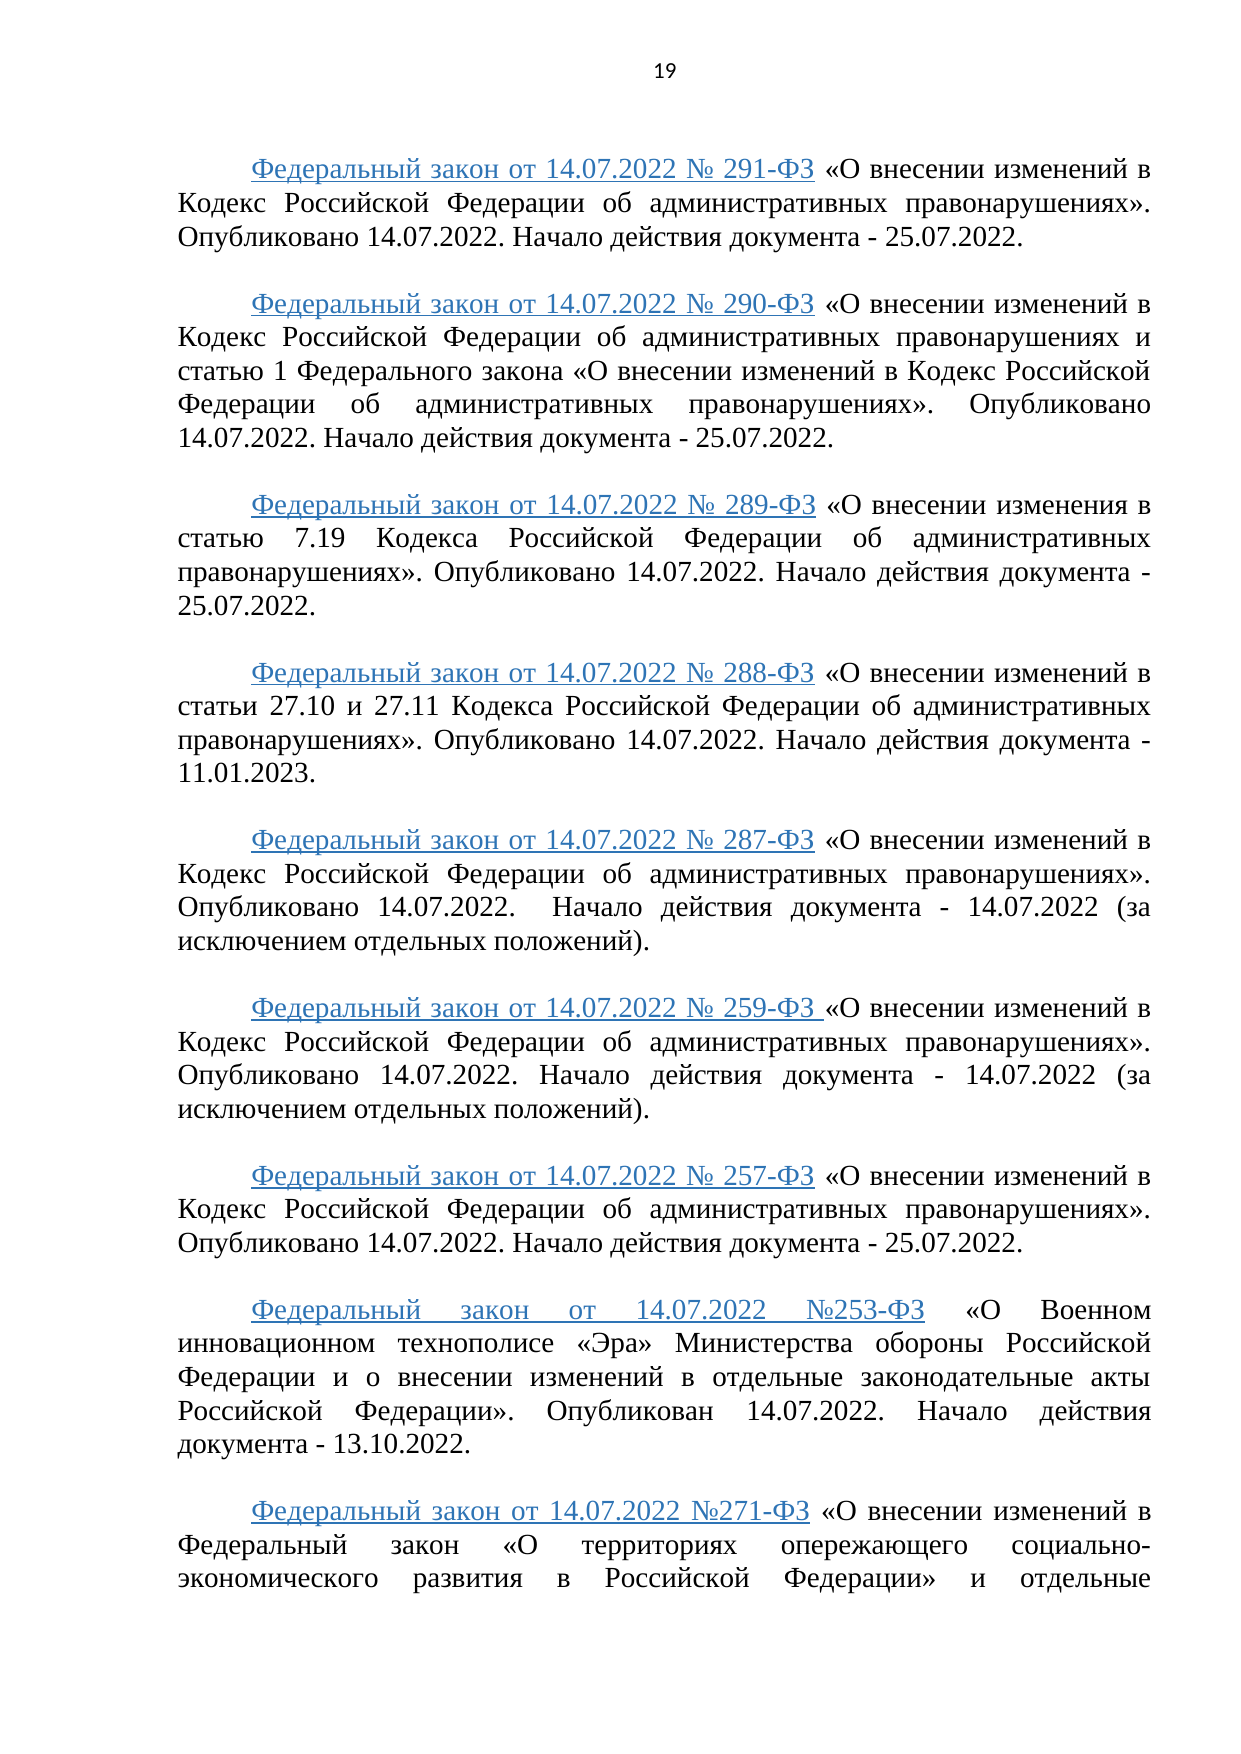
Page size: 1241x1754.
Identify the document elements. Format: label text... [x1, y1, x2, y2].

text Федеральный закон от 14.07.2022 № 287-ФЗ «О внесении изменений в Кодекс Российской Федерации об административных правонарушениях». Опубликовано 14.07.2022. Начало действия документа - 14.07.2022 (за исключением отдельных положений). [177, 822, 1152, 957]
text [177, 1493, 1152, 1594]
text Федеральный закон от 14.07.2022 № 289-ФЗ «О внесении изменения в статью 7.19 Кодекса Российской Федерации об административных правонарушениях». Опубликовано 14.07.2022. Начало действия документа - 25.07.2022. [177, 487, 1152, 621]
text Федеральный закон от 14.07.2022 № 288-ФЗ «О внесении изменений в статьи 27.10 и 27.11 Кодекса Российской Федерации об административных правонарушениях». Опубликовано 14.07.2022. Начало действия документа - 11.01.2023. [177, 655, 1152, 789]
text Федеральный закон от 14.07.2022 № 290-ФЗ «О внесении изменений в Кодекс Российской Федерации об административных правонарушениях и статью 1 Федерального закона «О внесении изменений в Кодекс Российской Федерации об административных правонарушениях». Опубликовано 14.07.2022. Начало действия документа - 25.07.2022. [177, 286, 1152, 453]
text Федеральный закон от 14.07.2022 № 257-ФЗ «О внесении изменений в Кодекс Российской Федерации об административных правонарушениях». Опубликовано 14.07.2022. Начало действия документа - 25.07.2022. [177, 1158, 1152, 1258]
text Федеральный закон от 14.07.2022 №253-ФЗ «О Военном инновационном технополисе «Эра» Министерства обороны Российской Федерации и о внесении изменений в отдельные законодательные акты Российской Федерации». Опубликован 14.07.2022. Начало действия документа - 13.10.2022. [177, 1292, 1152, 1460]
text Федеральный закон от 14.07.2022 № 259-ФЗ «О внесении изменений в Кодекс Российской Федерации об административных правонарушениях». Опубликовано 14.07.2022. Начало действия документа - 14.07.2022 (за исключением отдельных положений). [177, 990, 1152, 1124]
text Федеральный закон от 14.07.2022 № 291-ФЗ «О внесении изменений в Кодекс Российской Федерации об административных правонарушениях». Опубликовано 14.07.2022. Начало действия документа - 25.07.2022. [177, 152, 1152, 252]
